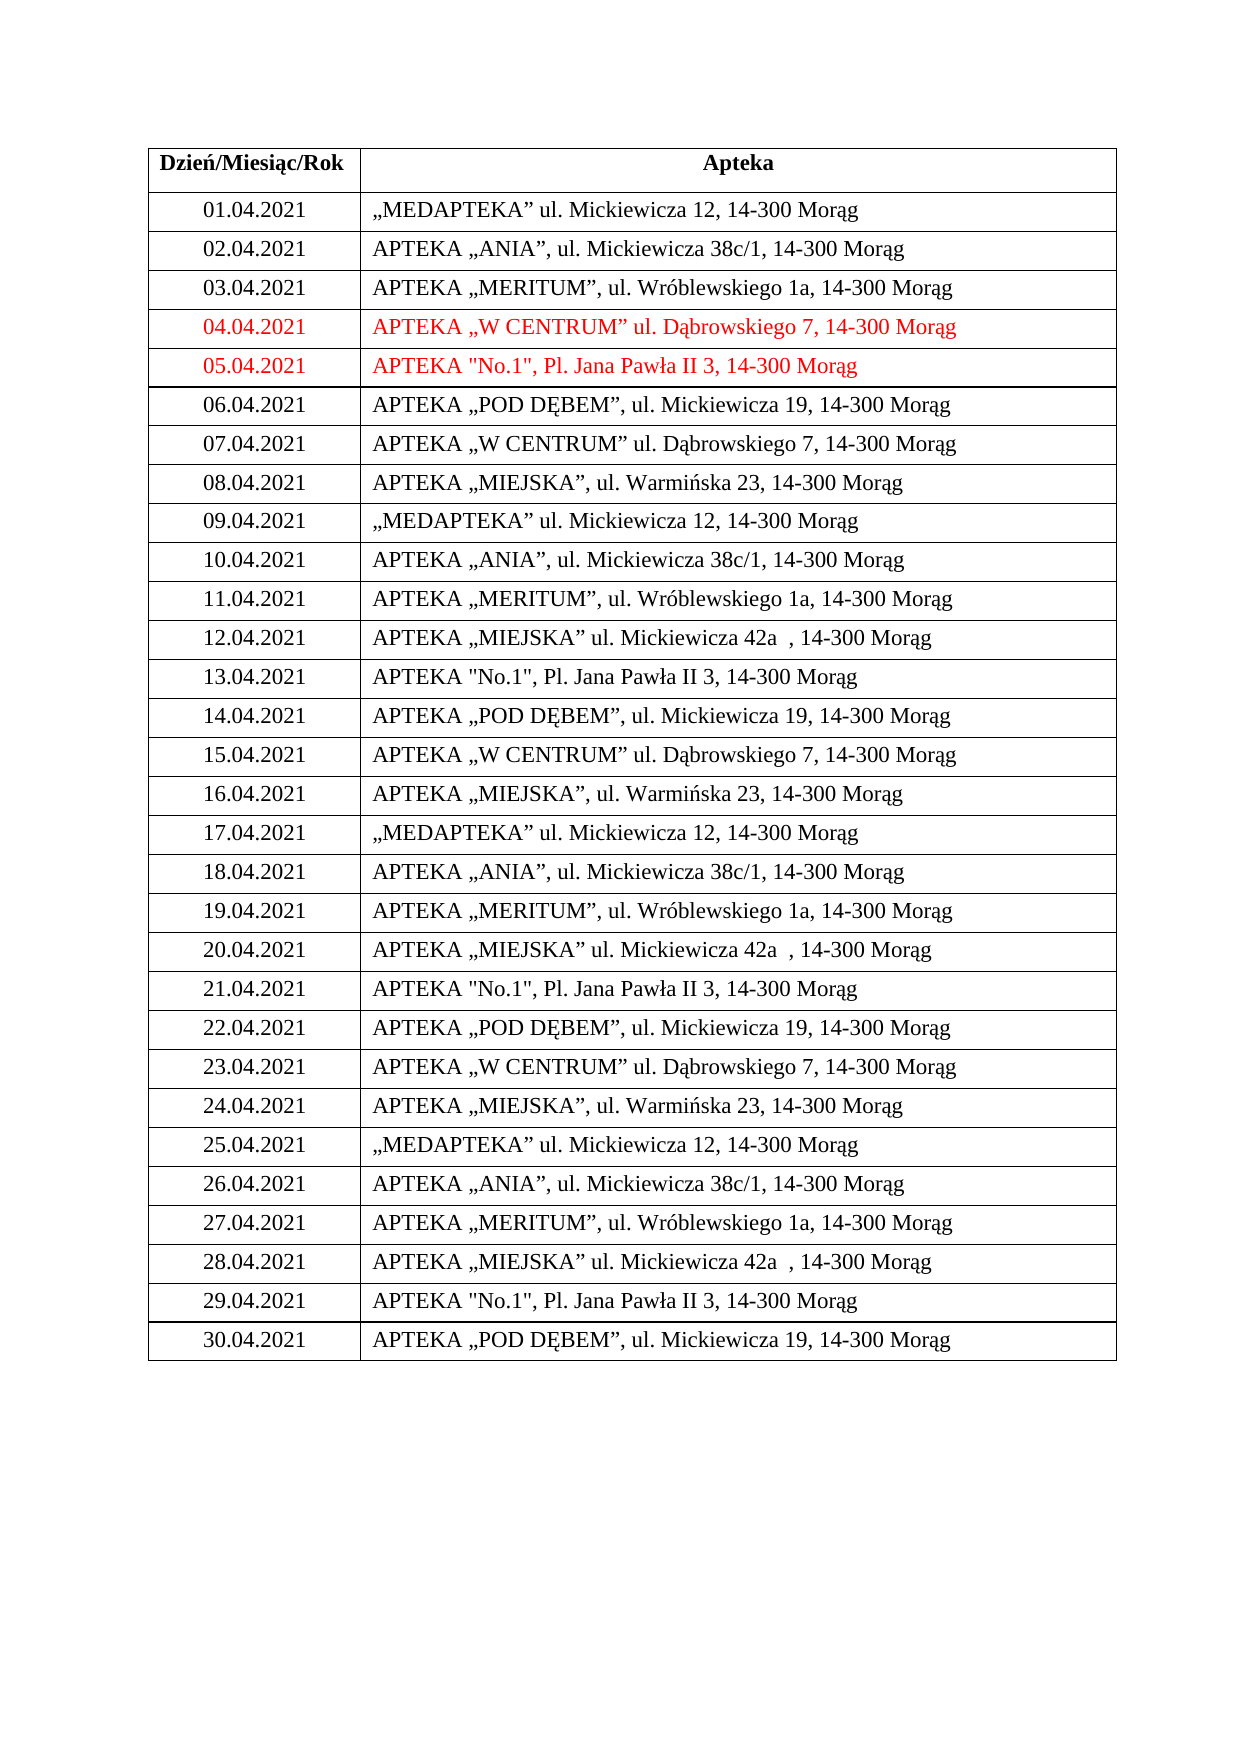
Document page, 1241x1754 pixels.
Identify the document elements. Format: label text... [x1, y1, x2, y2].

table_cell APTEKA "No.1", Pl. Jana Pawła II 3, 14-300 Morąg [361, 349, 1116, 386]
table_cell 27.04.2021 [149, 1206, 360, 1243]
table_cell 03.04.2021 [149, 271, 360, 308]
table_cell APTEKA „W CENTRUM” ul. Dąbrowskiego 7, 14-300 Morąg [361, 738, 1116, 776]
table_cell 13.04.2021 [149, 660, 360, 698]
table_cell 12.04.2021 [149, 621, 360, 659]
table_cell 01.04.2021 [149, 193, 360, 231]
table_cell 15.04.2021 [149, 738, 360, 776]
table_cell APTEKA „ANIA”, ul. Mickiewicza 38c/1, 14-300 Morąg [361, 543, 1116, 581]
table_cell APTEKA „W CENTRUM” ul. Dąbrowskiego 7, 14-300 Morąg [361, 310, 1116, 347]
table_cell APTEKA „MIEJSKA” ul. Mickiewicza 42a , 14-300 Morąg [361, 1245, 1116, 1282]
table_cell 19.04.2021 [149, 894, 360, 932]
table_cell 16.04.2021 [149, 777, 360, 815]
table_cell 25.04.2021 [149, 1128, 360, 1166]
table_cell APTEKA „ANIA”, ul. Mickiewicza 38c/1, 14-300 Morąg [361, 855, 1116, 893]
table_cell APTEKA „MERITUM”, ul. Wróblewskiego 1a, 14-300 Morąg [361, 582, 1116, 620]
table_cell APTEKA „W CENTRUM” ul. Dąbrowskiego 7, 14-300 Morąg [361, 1050, 1116, 1088]
table_cell 26.04.2021 [149, 1167, 360, 1204]
table_cell 17.04.2021 [149, 816, 360, 854]
table_cell APTEKA „MIEJSKA” ul. Mickiewicza 42a , 14-300 Morąg [361, 621, 1116, 659]
table_cell 07.04.2021 [149, 426, 360, 464]
table_cell APTEKA „POD DĘBEM”, ul. Mickiewicza 19, 14-300 Morąg [361, 388, 1116, 425]
table_cell APTEKA "No.1", Pl. Jana Pawła II 3, 14-300 Morąg [361, 972, 1116, 1010]
table_cell APTEKA „ANIA”, ul. Mickiewicza 38c/1, 14-300 Morąg [361, 232, 1116, 269]
table_cell „MEDAPTEKA” ul. Mickiewicza 12, 14-300 Morąg [361, 504, 1116, 542]
table_cell APTEKA „MERITUM”, ul. Wróblewskiego 1a, 14-300 Morąg [361, 894, 1116, 932]
table_cell APTEKA „POD DĘBEM”, ul. Mickiewicza 19, 14-300 Morąg [361, 1011, 1116, 1049]
table_cell 05.04.2021 [149, 349, 360, 386]
table_cell 10.04.2021 [149, 543, 360, 581]
table_cell „MEDAPTEKA” ul. Mickiewicza 12, 14-300 Morąg [361, 193, 1116, 231]
table_cell APTEKA „MIEJSKA” ul. Mickiewicza 42a , 14-300 Morąg [361, 933, 1116, 971]
table_cell APTEKA „MERITUM”, ul. Wróblewskiego 1a, 14-300 Morąg [361, 271, 1116, 308]
table_cell 23.04.2021 [149, 1050, 360, 1088]
table_cell 06.04.2021 [149, 388, 360, 425]
table_cell APTEKA „MIEJSKA”, ul. Warmińska 23, 14-300 Morąg [361, 1089, 1116, 1127]
table_cell 14.04.2021 [149, 699, 360, 737]
table_cell 11.04.2021 [149, 582, 360, 620]
table_cell 22.04.2021 [149, 1011, 360, 1049]
table_cell 30.04.2021 [149, 1323, 360, 1360]
table_cell APTEKA „MIEJSKA”, ul. Warmińska 23, 14-300 Morąg [361, 777, 1116, 815]
table_cell APTEKA „POD DĘBEM”, ul. Mickiewicza 19, 14-300 Morąg [361, 699, 1116, 737]
table_cell 18.04.2021 [149, 855, 360, 893]
table_cell „MEDAPTEKA” ul. Mickiewicza 12, 14-300 Morąg [361, 816, 1116, 854]
table_header Dzień/Miesiąc/Rok [149, 149, 360, 192]
table_cell APTEKA „W CENTRUM” ul. Dąbrowskiego 7, 14-300 Morąg [361, 426, 1116, 464]
table_cell 02.04.2021 [149, 232, 360, 269]
table_cell APTEKA „ANIA”, ul. Mickiewicza 38c/1, 14-300 Morąg [361, 1167, 1116, 1204]
table_cell APTEKA "No.1", Pl. Jana Pawła II 3, 14-300 Morąg [361, 1284, 1116, 1321]
table_cell APTEKA "No.1", Pl. Jana Pawła II 3, 14-300 Morąg [361, 660, 1116, 698]
table_cell 04.04.2021 [149, 310, 360, 347]
table_cell 08.04.2021 [149, 465, 360, 503]
table_cell APTEKA „MIEJSKA”, ul. Warmińska 23, 14-300 Morąg [361, 465, 1116, 503]
table_header Apteka [361, 149, 1116, 192]
table_cell 24.04.2021 [149, 1089, 360, 1127]
table_cell 28.04.2021 [149, 1245, 360, 1282]
table_cell 20.04.2021 [149, 933, 360, 971]
table_cell 09.04.2021 [149, 504, 360, 542]
table_cell „MEDAPTEKA” ul. Mickiewicza 12, 14-300 Morąg [361, 1128, 1116, 1166]
table_cell APTEKA „POD DĘBEM”, ul. Mickiewicza 19, 14-300 Morąg [361, 1323, 1116, 1360]
table_cell 29.04.2021 [149, 1284, 360, 1321]
table_cell 21.04.2021 [149, 972, 360, 1010]
table_cell APTEKA „MERITUM”, ul. Wróblewskiego 1a, 14-300 Morąg [361, 1206, 1116, 1243]
